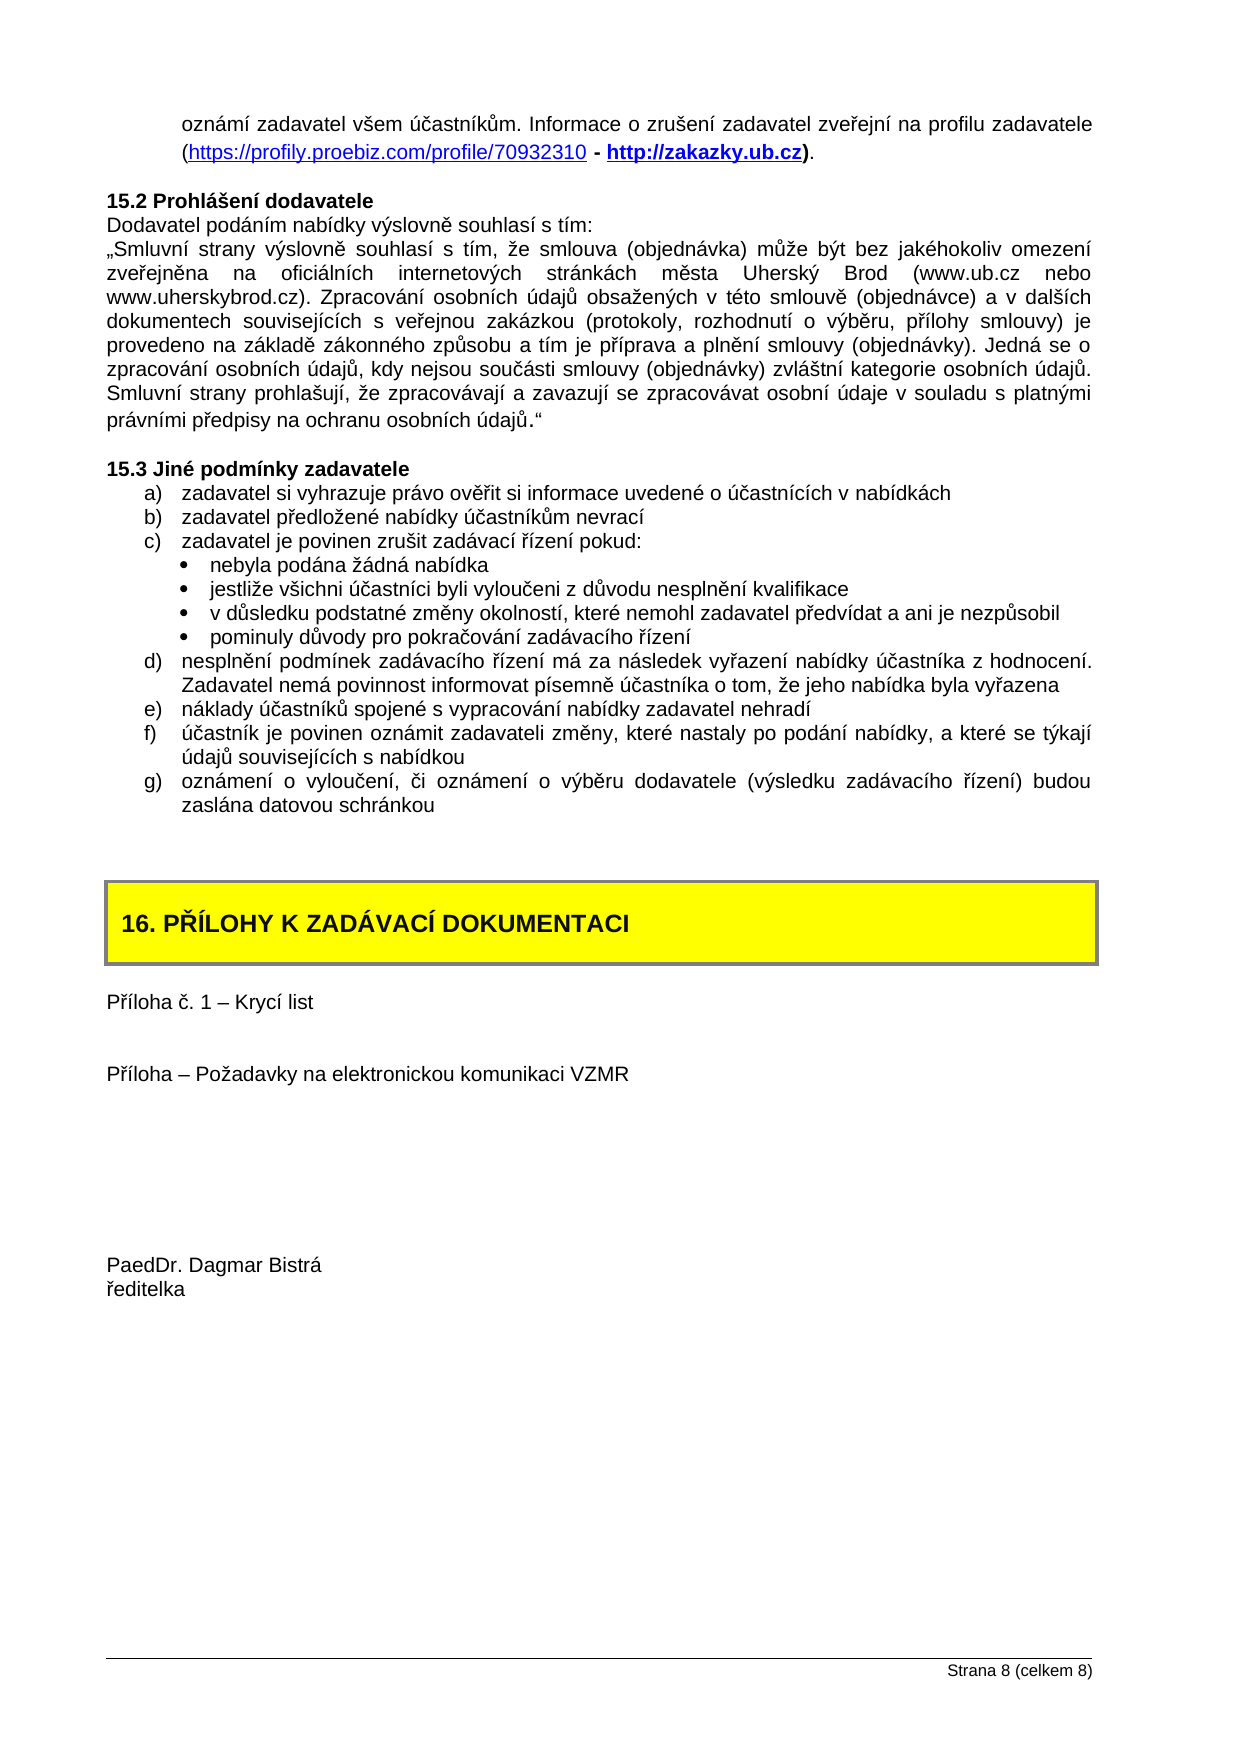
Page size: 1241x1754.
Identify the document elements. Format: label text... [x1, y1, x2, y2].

text Příloha – Požadavky na elektronickou komunikaci VZMR [106, 1061, 1092, 1085]
list nesplnění podmínek zadávacího řízení má za následek vyřazení nabídky účastníka z hodnocení. Zadavatel nemá povinnost informovat písemně účastníka o tom, že jeho nabídka byla vyřazena [144, 649, 1092, 697]
text ředitelka [106, 1277, 1092, 1301]
text PaedDr. Dagmar Bistrá [106, 1253, 1092, 1277]
text 15.3 Jiné podmínky zadavatele [106, 457, 1092, 481]
text Dodavatel podáním nabídky výslovně souhlasí s tím: [106, 213, 1092, 237]
list jestliže všichni účastníci byli vyloučeni z důvodu nesplnění kvalifikace [180, 577, 1092, 601]
list oznámení o vyloučení, či oznámení o výběru dodavatele (výsledku zadávacího řízení) budou zaslána datovou schránkou [144, 769, 1092, 817]
list zadavatel si vyhrazuje právo ověřit si informace uvedené o účastnících v nabídkách [144, 481, 1092, 505]
text „Smluvní strany výslovně souhlasí s tím, že smlouva (objednávka) může být bez jakéhokoliv omezení zveřejněna na oficiálních internetových stránkách města Uherský Brod (www.ub.cz nebo www.uherskybrod.cz). Zpracování osobních údajů obsažených v této smlouvě (objednávce) a v dalších dokumentech souvisejících s veřejnou zakázkou (protokoly, rozhodnutí o výběru, přílohy smlouvy) je provedeno na základě zákonného způsobu a tím je příprava a plnění smlouvy (objednávky). Jedná se o zpracování osobních údajů, kdy nejsou součásti smlouvy (objednávky) zvláštní kategorie osobních údajů. Smluvní strany prohlašují, že zpracovávají a zavazují se zpracovávat osobní údaje v souladu s platnými právními předpisy na ochranu osobních údajů.“ [106, 237, 1092, 433]
list náklady účastníků spojené s vypracování nabídky zadavatel nehradí [144, 697, 1092, 721]
list nebyla podána žádná nabídka [180, 553, 1092, 577]
list pominuly důvody pro pokračování zadávacího řízení [180, 625, 1092, 649]
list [144, 112, 1092, 165]
list zadavatel je povinen zrušit zadávací řízení pokud: [144, 529, 1092, 553]
list účastník je povinen oznámit zadavateli změny, které nastaly po podání nabídky, a které se týkají údajů souvisejících s nabídkou [144, 721, 1092, 769]
text 15.2 Prohlášení dodavatele [106, 189, 1092, 213]
list v důsledku podstatné změny okolností, které nemohl zadavatel předvídat a ani je nezpůsobil [180, 601, 1092, 625]
list zadavatel předložené nabídky účastníkům nevrací [144, 505, 1092, 529]
text Příloha č. 1 – Krycí list [106, 989, 1092, 1013]
